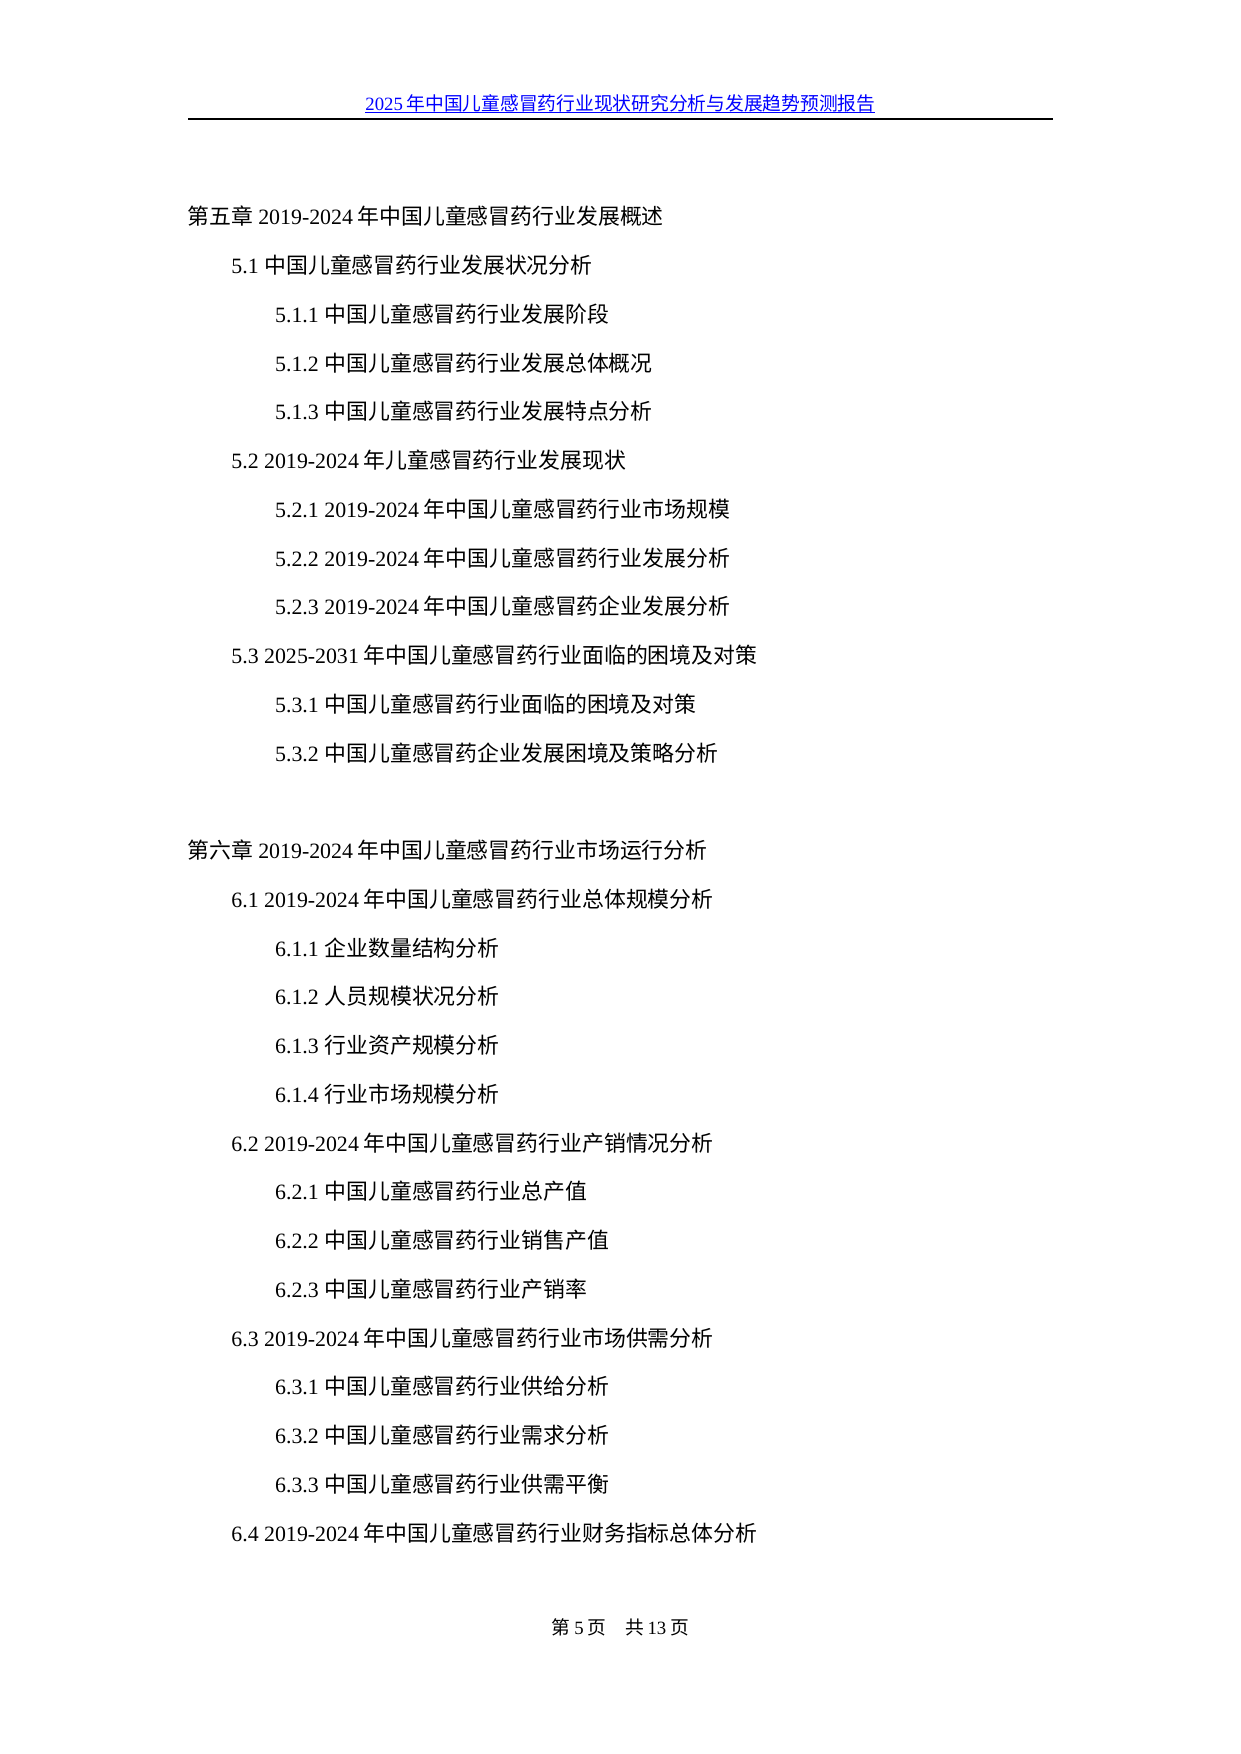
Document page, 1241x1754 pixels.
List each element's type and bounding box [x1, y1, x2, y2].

text [187, 150, 1053, 1548]
